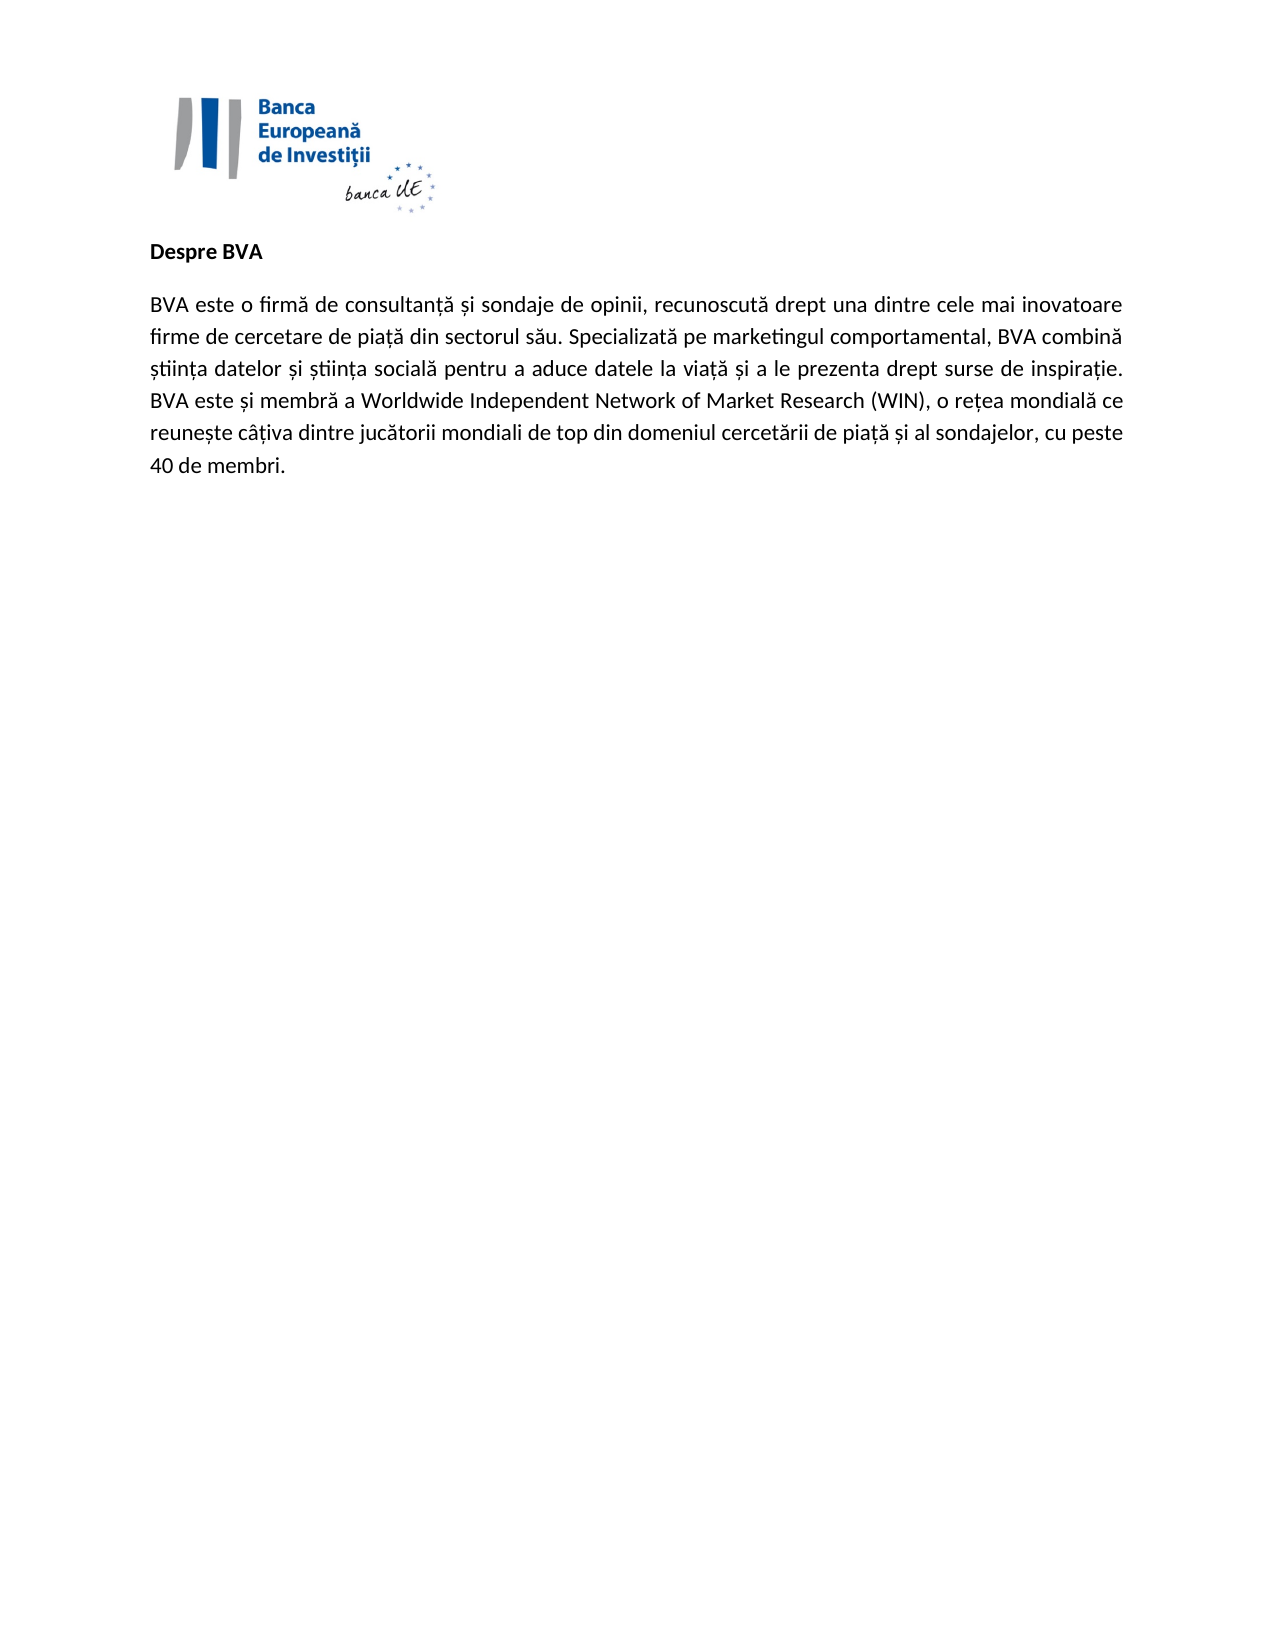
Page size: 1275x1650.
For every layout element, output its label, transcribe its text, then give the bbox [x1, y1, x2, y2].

picture [150, 75, 459, 237]
text BVA este o firmă de consultanță și sondaje de opinii, recunoscută drept una dintre cele mai inovatoare firme de cercetare de piață din sectorul său. Specializată pe marketingul comportamental, BVA combină știința datelor și știința socială pentru a aduce datele la viață și a le prezenta drept surse de inspirație. BVA este și membră a Worldwide Independent Network of Market Research (WIN), o rețea mondială ce reunește câțiva dintre jucătorii mondiali de top din domeniul cercetării de piață și al sondajelor, cu peste 40 de membri. [150, 290, 1125, 479]
text Despre BVA [150, 237, 1125, 265]
